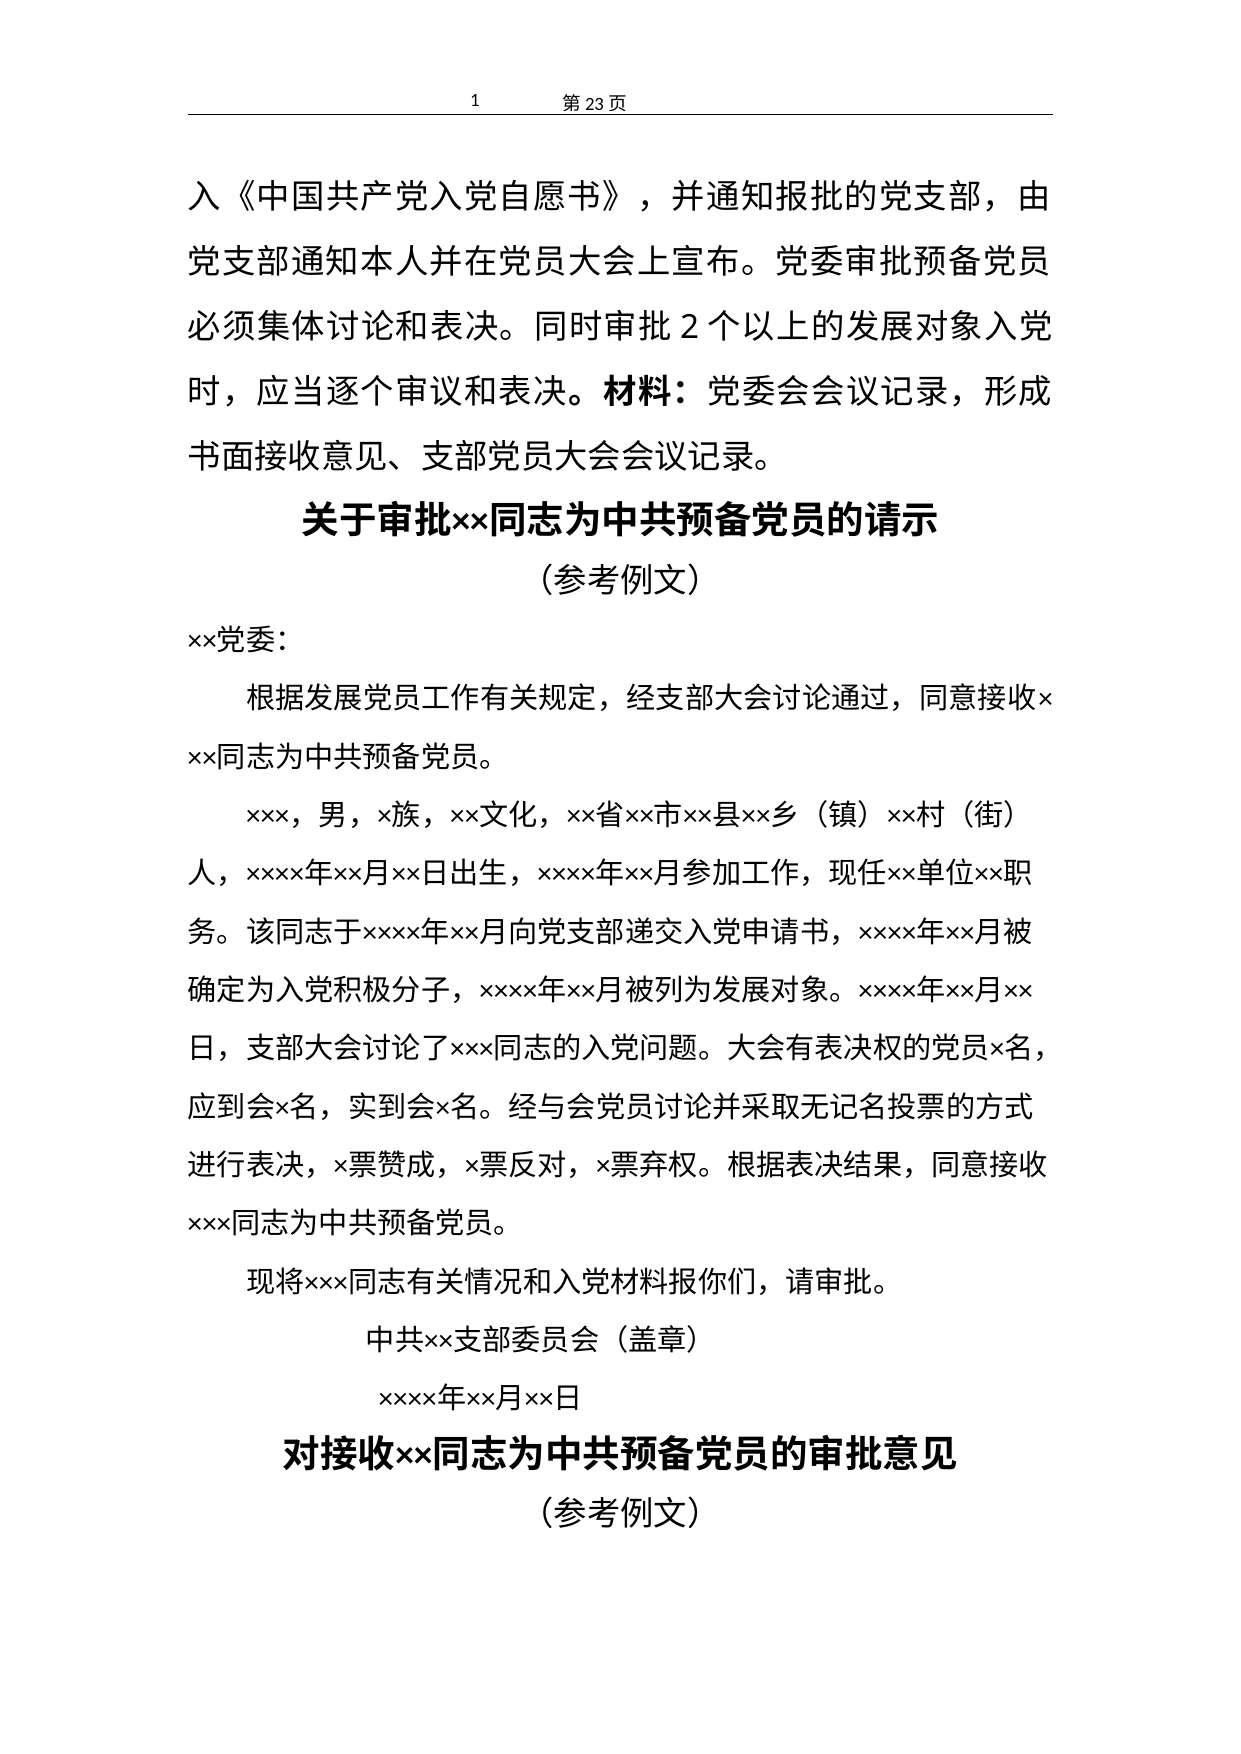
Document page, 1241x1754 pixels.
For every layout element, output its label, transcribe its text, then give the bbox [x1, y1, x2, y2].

text 关于审批××同志为中共预备党员的请示 [187, 487, 1053, 545]
text ×××，男，×族，××文化，××省××市××县××乡（镇）××村（街）人，××××年××月××日出生，××××年××月参加工作，现任××单位××职务。该同志于××××年××月向党支部递交入党申请书，××××年××月被确定为入党积极分子，××××年××月被列为发展对象。××××年××月××日，支部大会讨论了×××同志的入党问题。大会有表决权的党员×名，应到会×名，实到会×名。经与会党员讨论并采取无记名投票的方式进行表决，×票赞成，×票反对，×票弃权。根据表决结果，同意接收×××同志为中共预备党员。 [187, 779, 1053, 1245]
text ××党委： [187, 604, 1053, 662]
text 对接收××同志为中共预备党员的审批意见 [187, 1420, 1053, 1479]
text （参考例文） [187, 1479, 1053, 1537]
text 中共××支部委员会（盖章） [187, 1304, 1053, 1362]
text ××××年××月××日 [187, 1362, 1053, 1420]
text 根据发展党员工作有关规定，经支部大会讨论通过，同意接收×××同志为中共预备党员。 [187, 662, 1053, 779]
text 现将×××同志有关情况和入党材料报你们，请审批。 [187, 1245, 1053, 1304]
text （参考例文） [187, 545, 1053, 604]
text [187, 162, 1053, 487]
